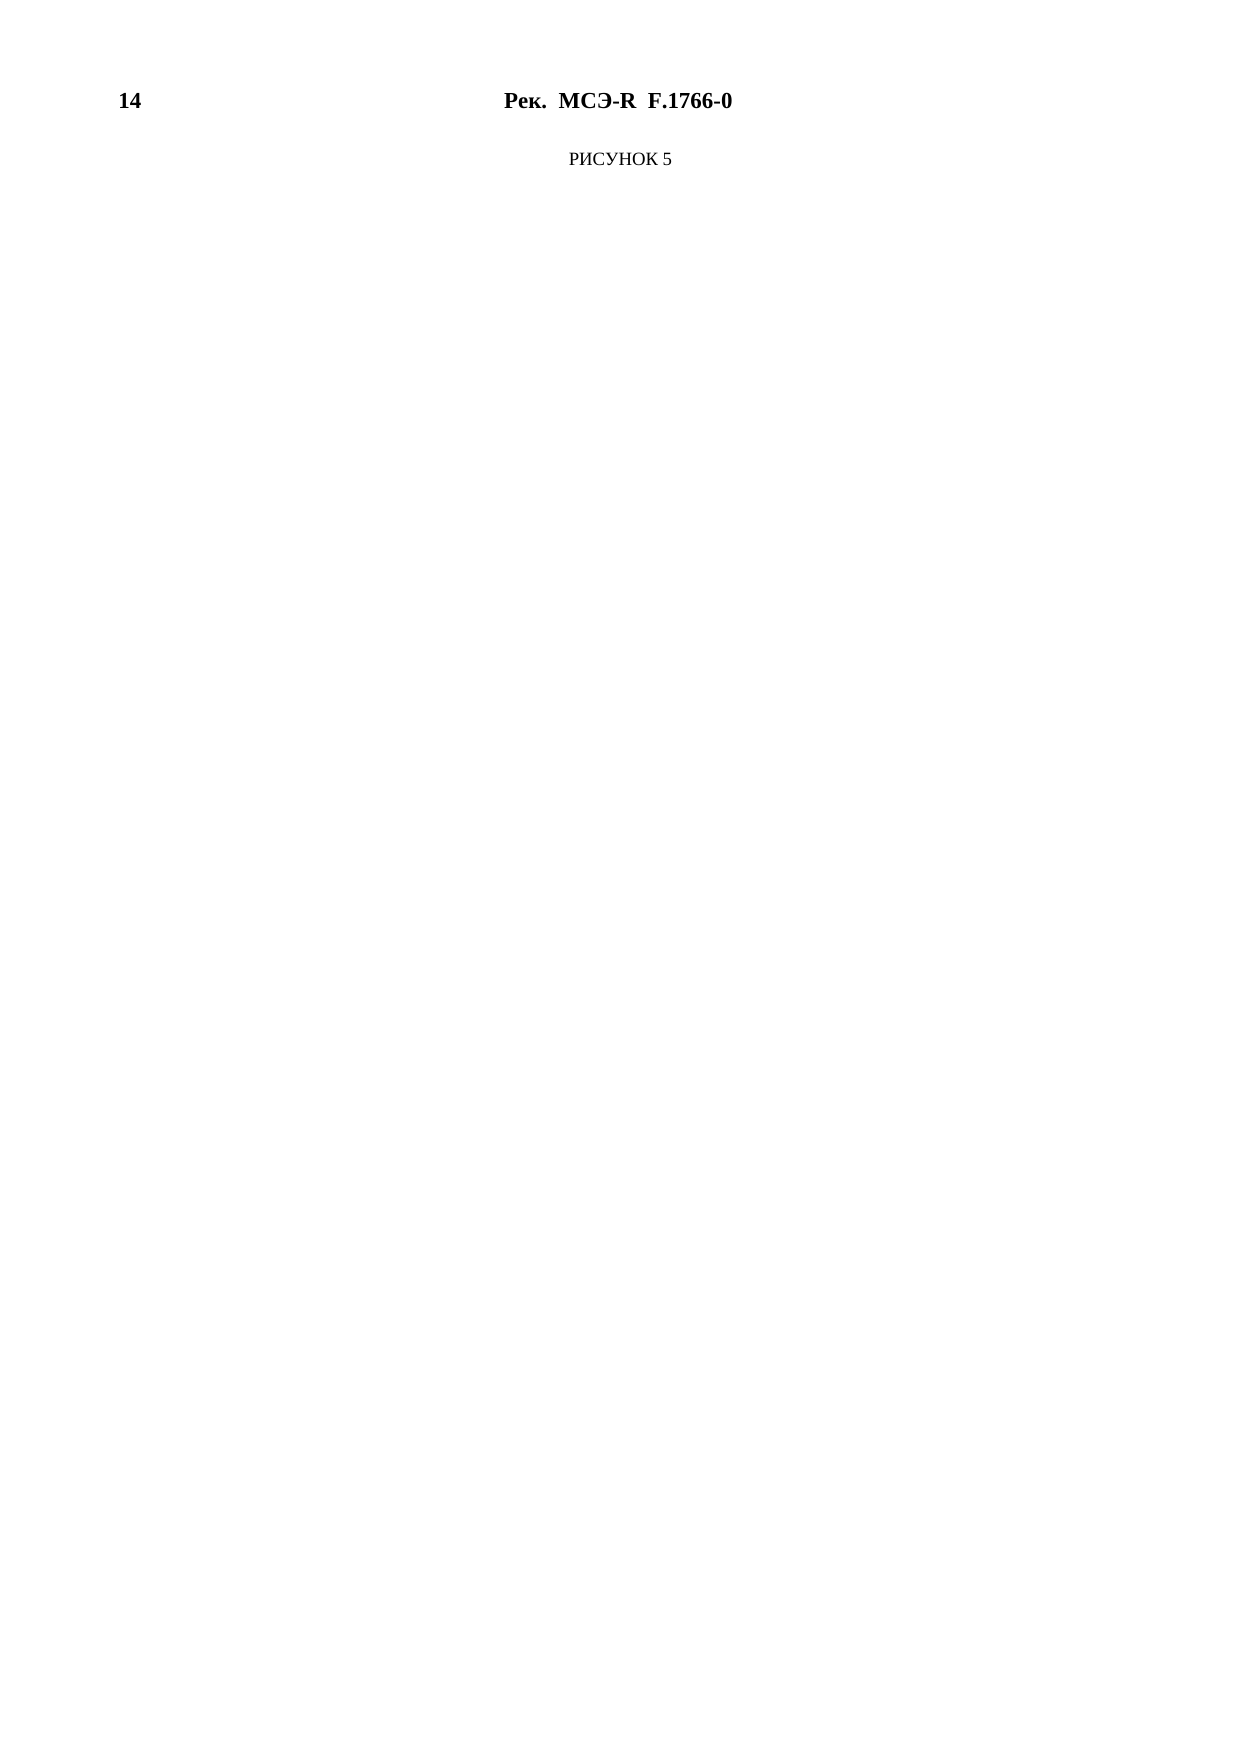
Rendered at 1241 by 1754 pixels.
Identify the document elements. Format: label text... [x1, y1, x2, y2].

text РИСУНОК 5 [118, 148, 1122, 169]
